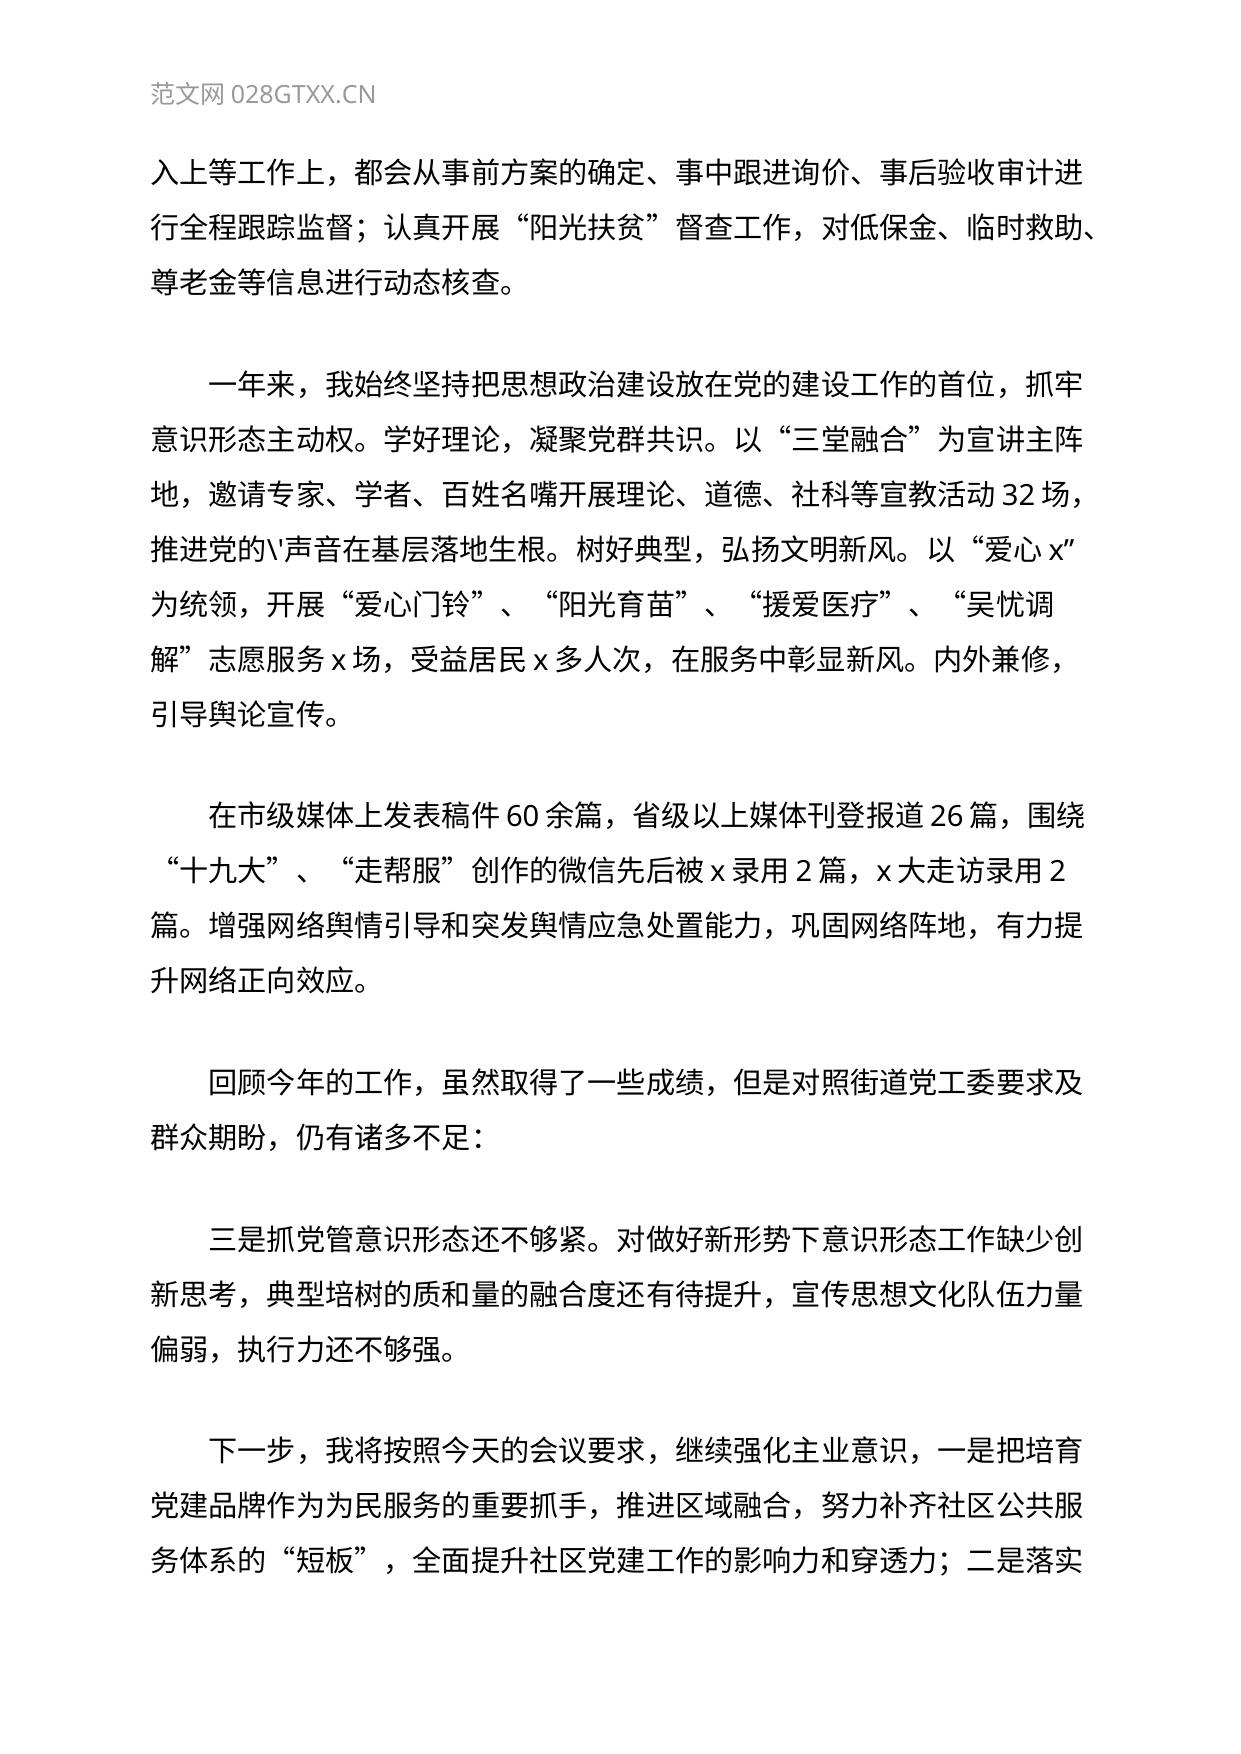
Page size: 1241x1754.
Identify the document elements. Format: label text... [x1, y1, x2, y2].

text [150, 1428, 1090, 1580]
text 一年来，我始终坚持把思想政治建设放在党的建设工作的首位，抓牢意识形态主动权。学好理论，凝聚党群共识。以“三堂融合”为宣讲主阵地，邀请专家、学者、百姓名嘴开展理论、道德、社科等宣教活动32场，推进党的\'声音在基层落地生根。树好典型，弘扬文明新风。以“爱心x”为统领，开展“爱心门铃”、“阳光育苗”、“援爱医疗”、“吴忧调解”志愿服务x场，受益居民x多人次，在服务中彰显新风。内外兼修，引导舆论宣传。 [150, 362, 1090, 733]
text 在市级媒体上发表稿件60余篇，省级以上媒体刊登报道26篇，围绕“十九大”、“走帮服”创作的微信先后被x录用2篇，x大走访录用2篇。增强网络舆情引导和突发舆情应急处置能力，巩固网络阵地，有力提升网络正向效应。 [150, 793, 1090, 1000]
text 三是抓党管意识形态还不够紧。对做好新形势下意识形态工作缺少创新思考，典型培树的质和量的融合度还有待提升，宣传思想文化队伍力量偏弱，执行力还不够强。 [150, 1216, 1090, 1368]
text 回顾今年的工作，虽然取得了一些成绩，但是对照街道党工委要求及群众期盼，仍有诸多不足： [150, 1060, 1090, 1157]
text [150, 150, 1090, 302]
